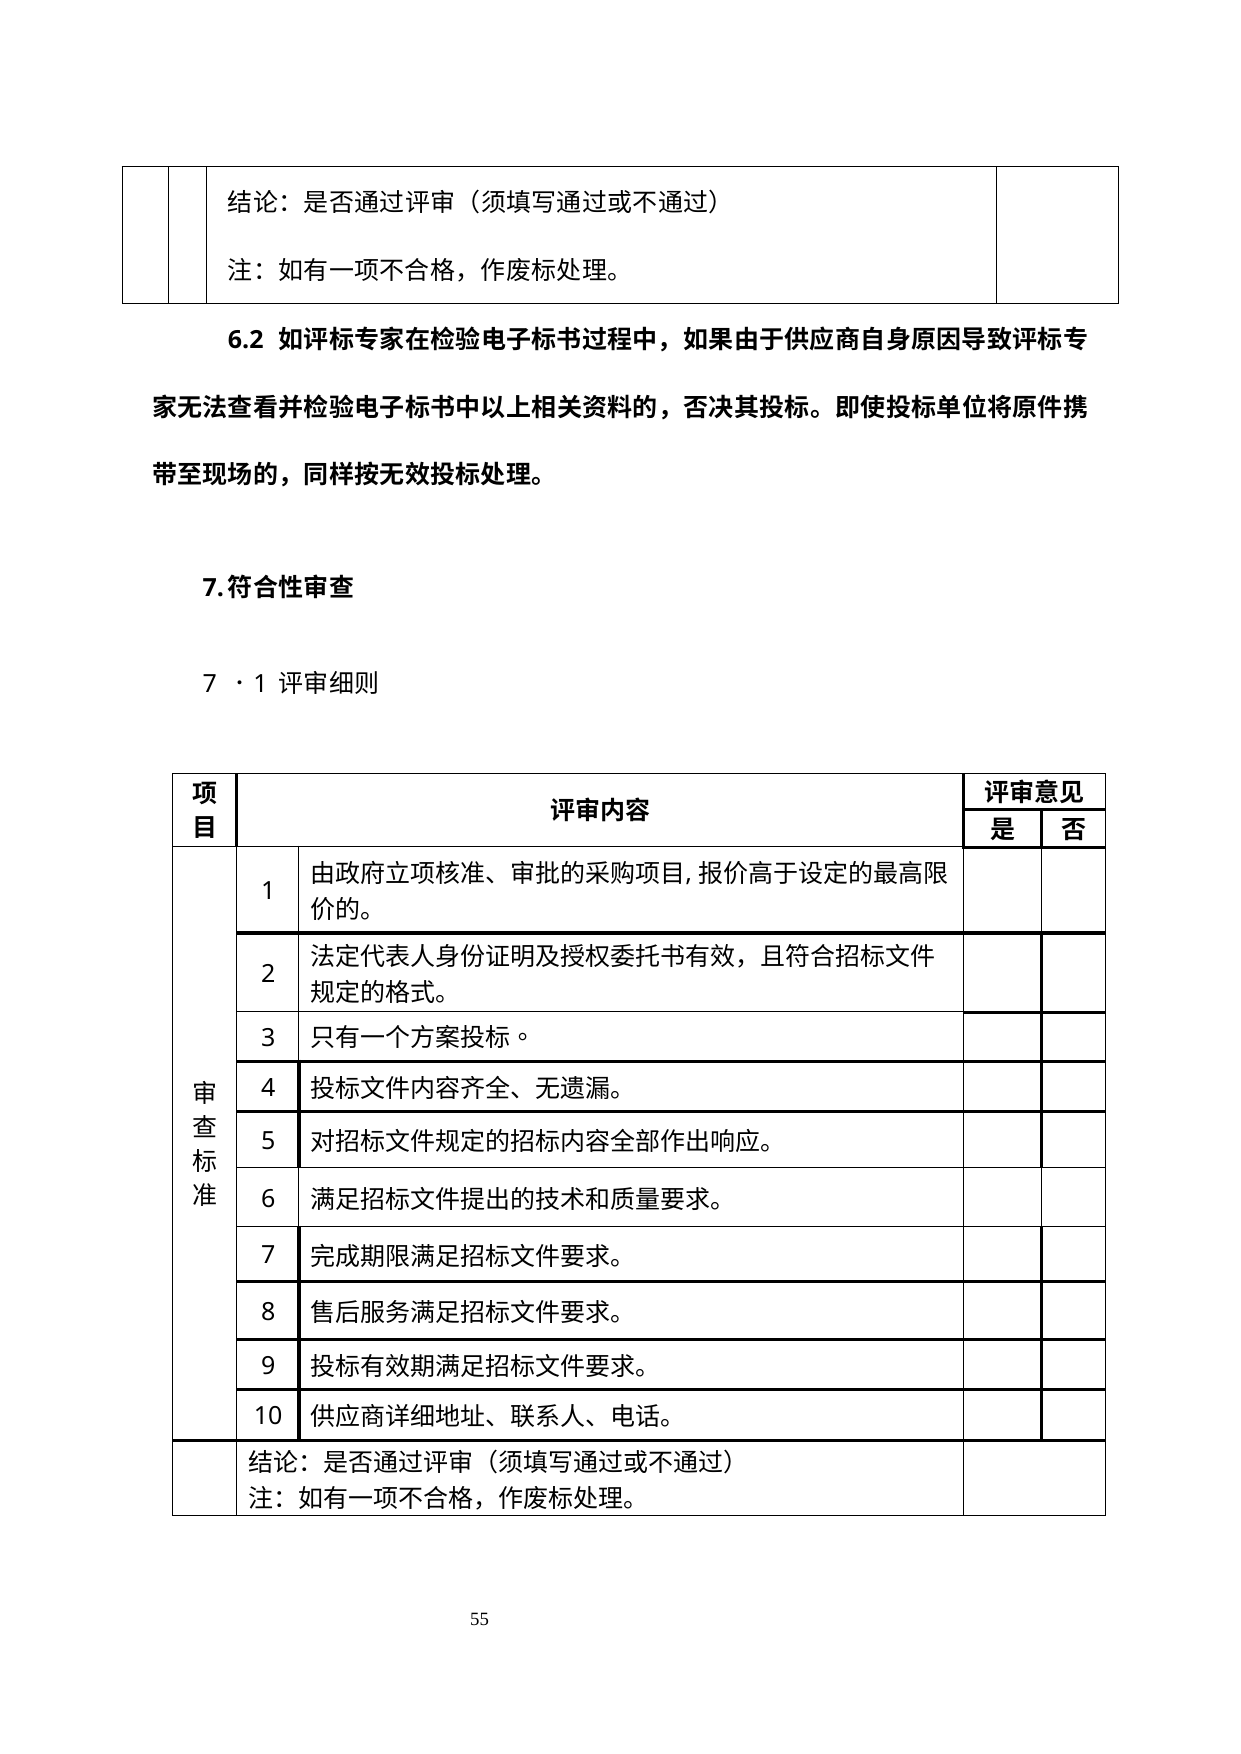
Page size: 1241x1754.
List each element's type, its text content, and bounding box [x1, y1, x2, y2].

table_cell [173, 1442, 236, 1514]
table_cell [1043, 1014, 1105, 1059]
table_cell 结论：是否通过评审（须填写通过或不通过） 注：如有一项不合格，作废标处理。 [237, 1442, 963, 1514]
text 6.2如评标专家在检验电子标书过程中，如果由于供应商自身原因导致评标专家无法查看并检验电子标书中以上相关资料的，否决其投标。即使投标单位将原件携带至现场的，同样按无效投标处理。 [152, 304, 1088, 507]
table_cell 2 [237, 935, 298, 1011]
table_cell 8 [237, 1283, 297, 1338]
table_cell 供应商详细地址、联系人、电话。 [301, 1391, 963, 1439]
table_cell 法定代表人身份证明及授权委托书有效，且符合招标文件规定的格式。 [299, 935, 963, 1011]
table_cell 只有一个方案投标。 [299, 1012, 963, 1059]
table_cell [997, 167, 1118, 302]
table_cell 结论：是否通过评审（须填写通过或不通过） 注：如有一项不合格，作废标处理。 [207, 167, 996, 302]
table_cell [964, 1283, 1040, 1338]
table_cell [964, 935, 1040, 1011]
table_cell 10 [237, 1391, 297, 1439]
table_cell 满足招标文件提出的技术和质量要求。 [299, 1168, 963, 1226]
table_cell 审 查 标 准 [173, 847, 236, 1439]
table_cell [169, 167, 206, 302]
table_cell [1043, 1113, 1105, 1167]
table_cell [964, 1168, 1041, 1226]
table_cell 3 [237, 1012, 298, 1059]
table_cell 售后服务满足招标文件要求。 [301, 1283, 963, 1338]
table_cell [964, 1391, 1040, 1439]
table_cell 5 [237, 1113, 297, 1167]
table_cell 投标文件内容齐全、无遗漏。 [301, 1063, 963, 1110]
table_cell [1043, 1283, 1105, 1338]
table_cell [1043, 1391, 1105, 1439]
table_cell 完成期限满足招标文件要求。 [301, 1227, 963, 1279]
table_cell 7 [237, 1227, 297, 1279]
table_cell [964, 1227, 1040, 1279]
table_cell [964, 1113, 1040, 1167]
text 7．1评审细则 [152, 649, 1088, 717]
table_cell 对招标文件规定的招标内容全部作出响应。 [301, 1113, 963, 1167]
table_cell 由政府立项核准、审批的采购项目, 报价高于设定的最高限价的。 [299, 847, 963, 931]
table_cell [964, 1341, 1040, 1388]
table_header 评审意见 [965, 774, 1105, 808]
table_cell 9 [237, 1341, 297, 1388]
table_cell 4 [237, 1063, 297, 1110]
table_cell 否 [1043, 811, 1105, 846]
table_cell 投标有效期满足招标文件要求。 [301, 1341, 963, 1388]
table_header 评审内容 [238, 774, 962, 846]
table_cell 是 [965, 811, 1040, 846]
table_cell [1042, 1168, 1105, 1226]
table_cell 6 [237, 1168, 298, 1226]
table_cell [1043, 1227, 1105, 1279]
text 7.符合性审查 [152, 553, 1088, 621]
table_cell [1043, 1341, 1105, 1388]
table_cell [964, 849, 1041, 931]
table_cell [964, 1014, 1040, 1059]
table_cell 1 [237, 847, 298, 931]
table_cell [964, 1442, 1105, 1514]
table_cell [964, 1063, 1040, 1110]
table_cell [1043, 1063, 1105, 1110]
table_header 项目 [173, 774, 235, 846]
table_cell [1043, 935, 1105, 1011]
table_cell [1042, 849, 1105, 931]
